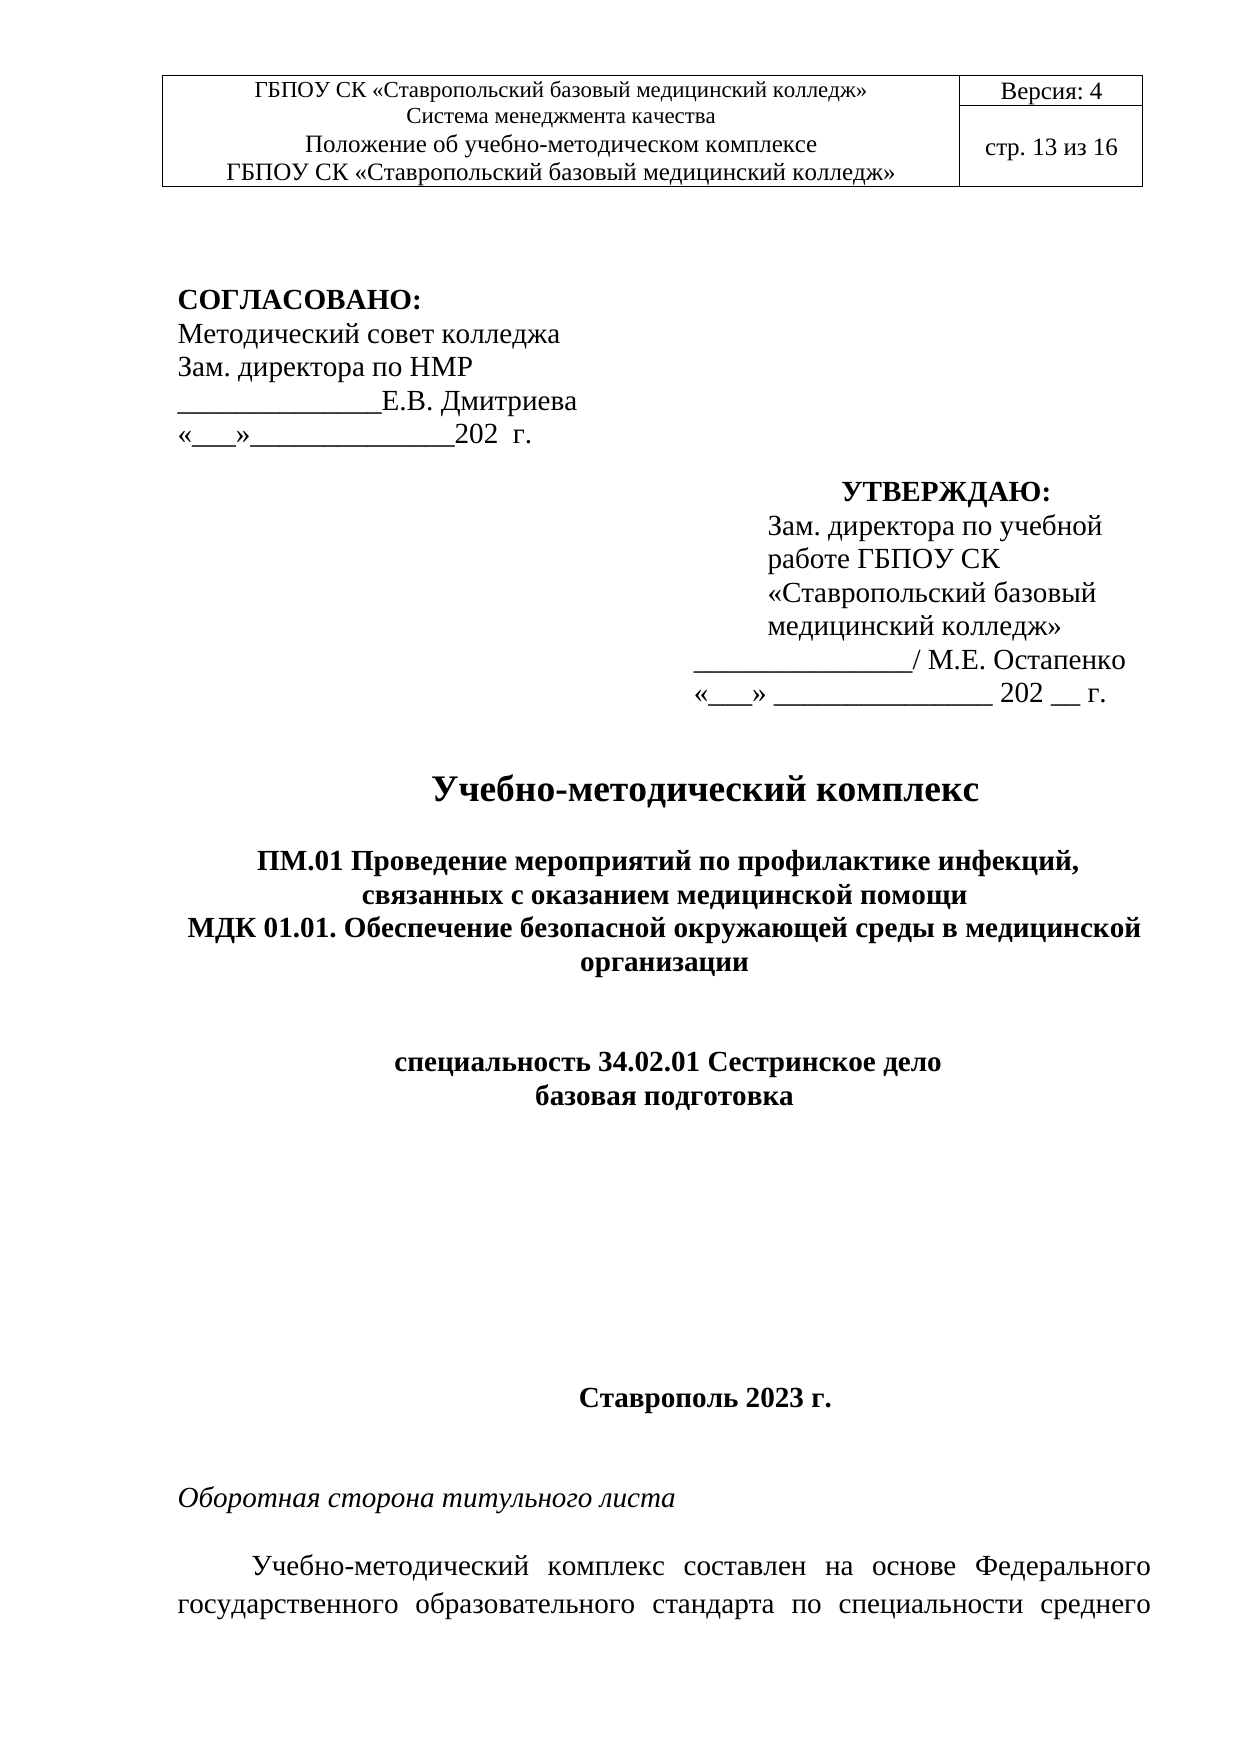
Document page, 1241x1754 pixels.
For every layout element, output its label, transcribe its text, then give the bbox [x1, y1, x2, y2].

text «___» _______________ 202 __ г. [650, 675, 1152, 709]
text _______________/ М.Е. Остапенко [650, 642, 1152, 675]
text УТВЕРЖДАЮ: [177, 450, 1152, 508]
text СОГЛАСОВАНО: [177, 282, 1152, 316]
text Ставрополь 2023 г. [259, 1380, 1152, 1413]
text Учебно-методический комплекс [259, 767, 1152, 810]
text специальность 34.02.01 Сестринское дело [177, 1044, 1152, 1078]
text ПМ.01 Проведение мероприятий по профилактике инфекций, связанных с оказанием медицинской помощи [177, 843, 1152, 910]
text базовая подготовка [177, 1078, 1152, 1112]
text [177, 1548, 1152, 1620]
text Зам. директора по учебной работе ГБПОУ СК «Ставропольский базовый медицинский колледж» [767, 508, 1152, 642]
text МДК 01.01. Обеспечение безопасной окружающей среды в медицинской организации [177, 910, 1152, 977]
text «___»______________202 г. [177, 417, 1152, 450]
text Зам. директора по НМР [177, 349, 1152, 383]
text Методический совет колледжа [177, 316, 1152, 349]
text ______________Е.В. Дмитриева [177, 383, 1152, 417]
text Оборотная сторона титульного листа [177, 1481, 1152, 1514]
